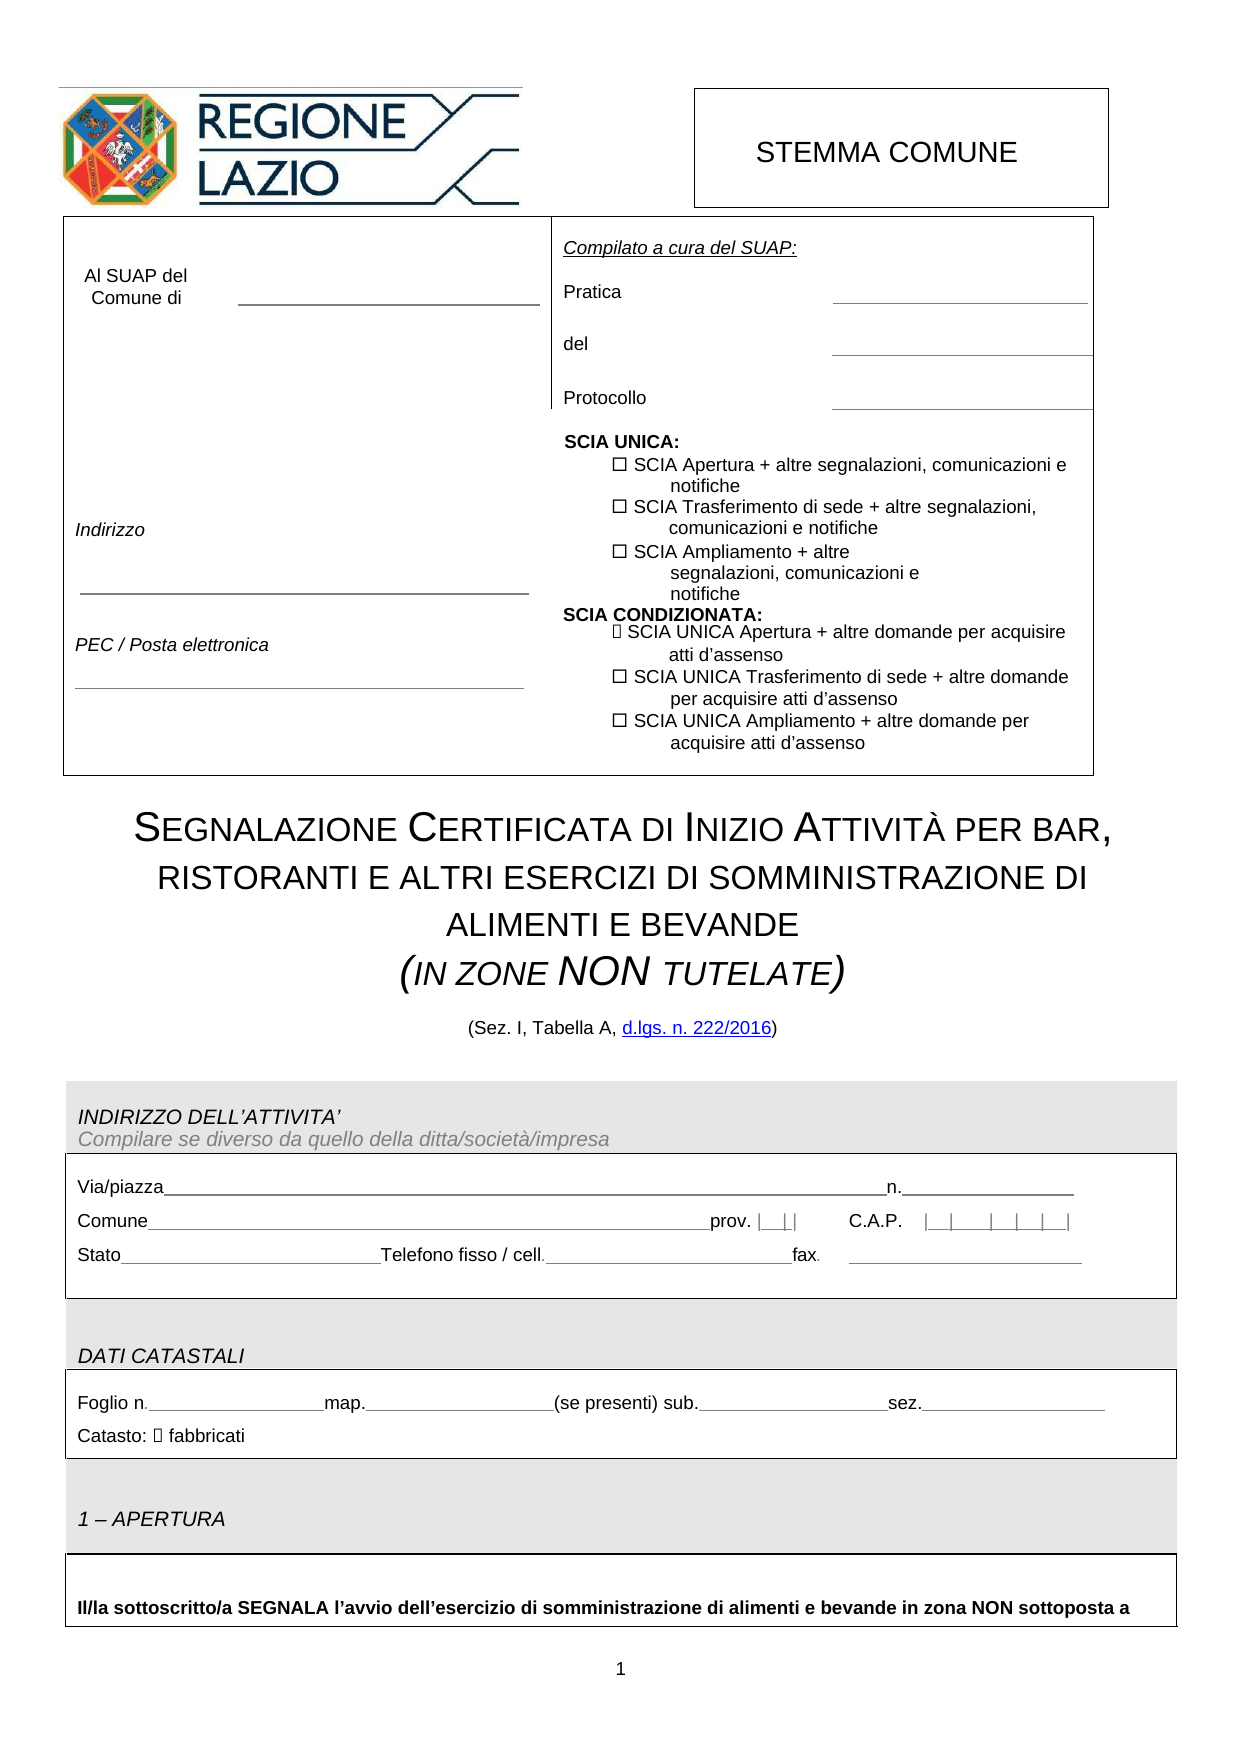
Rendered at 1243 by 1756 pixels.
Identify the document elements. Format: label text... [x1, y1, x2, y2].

table_cell atti d’assenso SCIA UNICA Trasferimento di sede + altre domande per acquisire atti d’assenso SCIA UNICA Ampliamento + altre domande per acquisire atti d’assenso [64, 641, 1093, 775]
table_cell del [552, 318, 832, 355]
table_header Compilato a cura del SUAP: Pratica [552, 217, 832, 318]
table_cell SCIA UNICA: SCIA Apertura + altre segnalazioni, comunicazioni e notifiche SCIA Trasferimento di sede + altre segnalazioni, Indirizzo comunicazioni e notifiche SCIA Ampliamento + altre segnalazioni, comunicazioni e notifiche SCIA CONDIZIONATA: PEC / Posta elettronica  SCIA UNICA Apertura + altre domande per acquisire [64, 409, 1093, 641]
table_cell DATI CATASTALI [66, 1299, 1177, 1368]
table_cell Il/la sottoscritto/a SEGNALA l’avvio dell’esercizio di somministrazione di alimenti e bevande in zona NON sottoposta a [66, 1554, 1176, 1626]
table_cell Protocollo [552, 355, 832, 409]
table_header Al SUAP del Comune di [64, 217, 551, 409]
table_cell Foglio n. map. (se presenti) sub. sez. Catasto:  fabbricati [66, 1370, 1176, 1458]
text (IN ZONE NON TUTELATE) [132, 951, 1113, 994]
table_header INDIRIZZO DELL’ATTIVITA’ Compilare se diverso da quello della ditta/società/impresa [66, 1081, 1177, 1153]
text SEGNALAZIONE CERTIFICATA DI INIZIO ATTIVITÀ PER BAR, RISTORANTI E ALTRI ESERCIZI DI SOMMINISTRAZIONE DI ALIMENTI E BEVANDE [132, 802, 1113, 943]
table_cell Via/piazza n. Comune prov. | | | C.A.P. | | | | | | Stato Telefono fisso / cell. fax. [66, 1154, 1176, 1297]
table_header [832, 217, 1093, 355]
picture [58, 87, 523, 208]
table_cell [832, 356, 1093, 409]
table_cell 1 – APERTURA [66, 1459, 1177, 1553]
text (Sez. I, Tabella A, d.lgs. n. 222/2016) [132, 1017, 1113, 1038]
